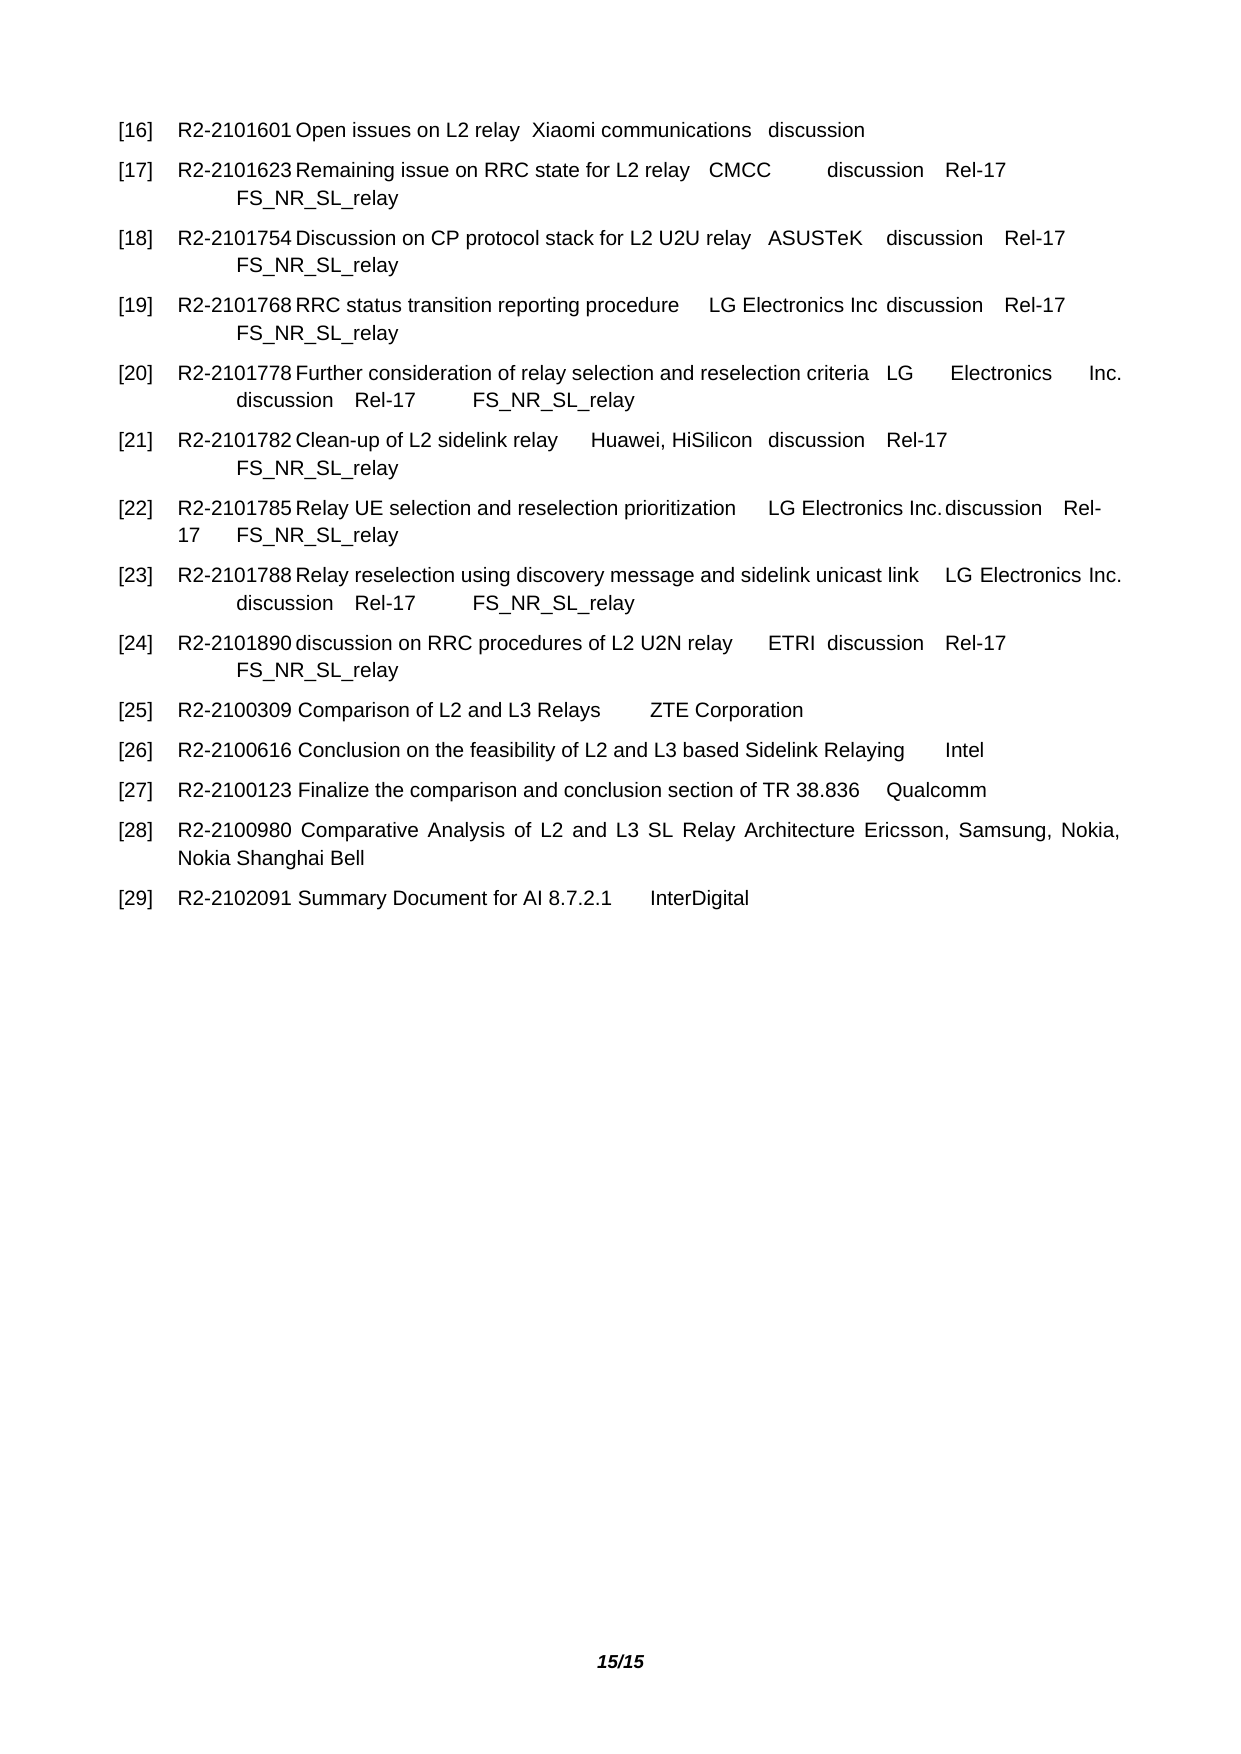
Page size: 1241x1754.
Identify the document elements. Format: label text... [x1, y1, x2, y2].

text R2-2102091 Summary Document for AI 8.7.2.1 InterDigital [118, 886, 1122, 909]
text R2-2100309 Comparison of L2 and L3 Relays ZTE Corporation [118, 698, 1122, 722]
text R2-2101768 RRC status transition reporting procedure LG Electronics Inc discussion Rel-17 FS_NR_SL_relay [118, 293, 1122, 344]
text R2-2101890 discussion on RRC procedures of L2 U2N relay ETRI discussion Rel-17 FS_NR_SL_relay [118, 631, 1122, 682]
text R2-2101788 Relay reselection using discovery message and sidelink unicast link LG Electronics Inc. discussion Rel-17 FS_NR_SL_relay [118, 563, 1122, 614]
text R2-2101785 Relay UE selection and reselection prioritization LG Electronics Inc. discussion Rel-17 FS_NR_SL_relay [118, 496, 1122, 547]
text R2-2101754 Discussion on CP protocol stack for L2 U2U relay ASUSTeK discussion Rel-17 FS_NR_SL_relay [118, 226, 1122, 277]
text R2-2101778 Further consideration of relay selection and reselection criteria LG Electronics Inc. discussion Rel-17 FS_NR_SL_relay [118, 361, 1122, 412]
text R2-2101623 Remaining issue on RRC state for L2 relay CMCC discussion Rel-17 FS_NR_SL_relay [118, 158, 1122, 209]
text R2-2101782 Clean-up of L2 sidelink relay Huawei, HiSilicon discussion Rel-17 FS_NR_SL_relay [118, 428, 1122, 479]
text R2-2100123 Finalize the comparison and conclusion section of TR 38.836 Qualcomm [118, 778, 1122, 802]
text R2-2100616 Conclusion on the feasibility of L2 and L3 based Sidelink Relaying Intel [118, 738, 1122, 762]
text R2-2100980 Comparative Analysis of L2 and L3 SL Relay Architecture Ericsson, Samsung, Nokia, Nokia Shanghai Bell [118, 818, 1122, 869]
text R2-2101601 Open issues on L2 relay Xiaomi communications discussion [118, 118, 1122, 142]
